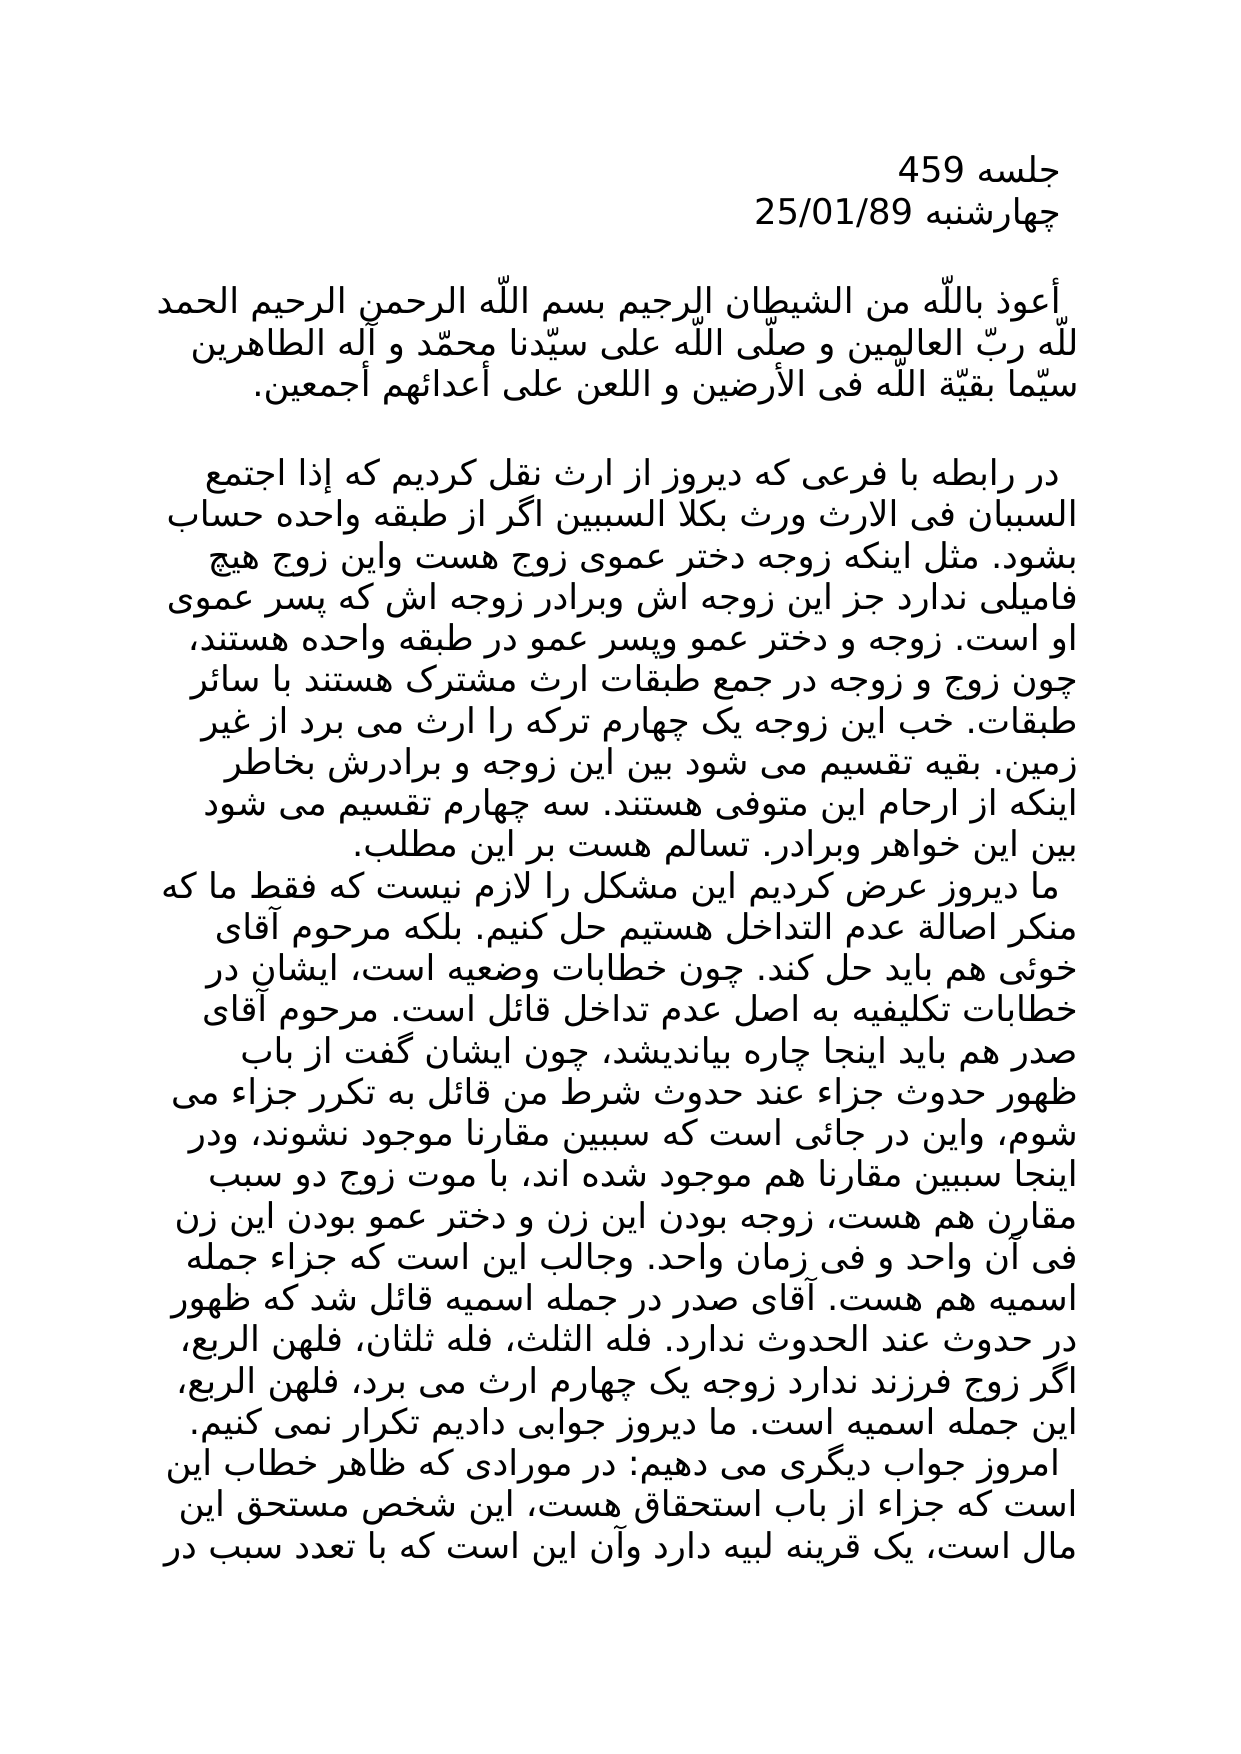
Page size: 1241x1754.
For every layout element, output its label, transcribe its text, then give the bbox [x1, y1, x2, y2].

text أعوذ باللّه من الشیطان الرجیم بسم اللّه الرحمن الرحیم الحمد للّه ربّ العالمین و صلّی اللّه علی سیّدنا محمّد و آله الطاهرین سیّما بقیّة اللّه فی الأرضین و اللعن علی أعدائهم أجمعین. [150, 281, 1078, 404]
text چهارشنبه 25/01/89 [150, 191, 1078, 232]
text جلسه 459 [150, 150, 1078, 191]
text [150, 1443, 1078, 1566]
text ما دیروز عرض کردیم این مشکل را لازم نیست که فقط ما که منکر اصالة عدم التداخل هستیم حل کنیم. بلکه مرحوم آقای خوئی هم باید حل کند. چون خطابات وضعیه است، ایشان در خطابات تکلیفیه به اصل عدم تداخل قائل است. مرحوم آقای صدر هم باید اینجا چاره بیاندیشد، چون ایشان گفت از باب ظهور حدوث جزاء عند حدوث شرط من قائل به تکرر جزاء می شوم، واین در جائی است که سببین مقارنا موجود نشوند، ودر اینجا سببین مقارنا هم موجود شده اند، با موت زوج دو سبب مقارن هم هست، زوجه بودن این زن و دختر عمو بودن این زن فی آن واحد و فی زمان واحد. وجالب این است که جزاء جمله اسمیه هم هست. آقای صدر در جمله اسمیه قائل شد که ظهور در حدوث عند الحدوث ندارد. فله الثلث، فله ثلثان، فلهن الربع، اگر زوج فرزند ندارد زوجه یک چهارم ارث می برد، فلهن الربع، این جمله اسمیه است. ما دیروز جوابی دادیم تکرار نمی کنیم. [150, 865, 1078, 1443]
text در رابطه با فرعی که دیروز از ارث نقل کردیم که إذا اجتمع السببان فی الارث ورث بکلا السببین اگر از طبقه واحده حساب بشود. مثل اینکه زوجه دختر عموی زوج هست واین زوج هیچ فامیلی ندارد جز این زوجه اش وبرادر زوجه اش که پسر عموی او است. زوجه و دختر عمو وپسر عمو در طبقه واحده هستند، چون زوج و زوجه در جمع طبقات ارث مشترک هستند با سائر طبقات. خب این زوجه یک چهارم ترکه را ارث می برد از غیر زمین. بقیه تقسیم می شود بین این زوجه و برادرش بخاطر اینکه از ارحام این متوفی هستند. سه چهارم تقسیم می شود بین این خواهر وبرادر. تسالم هست بر این مطلب. [150, 453, 1078, 865]
